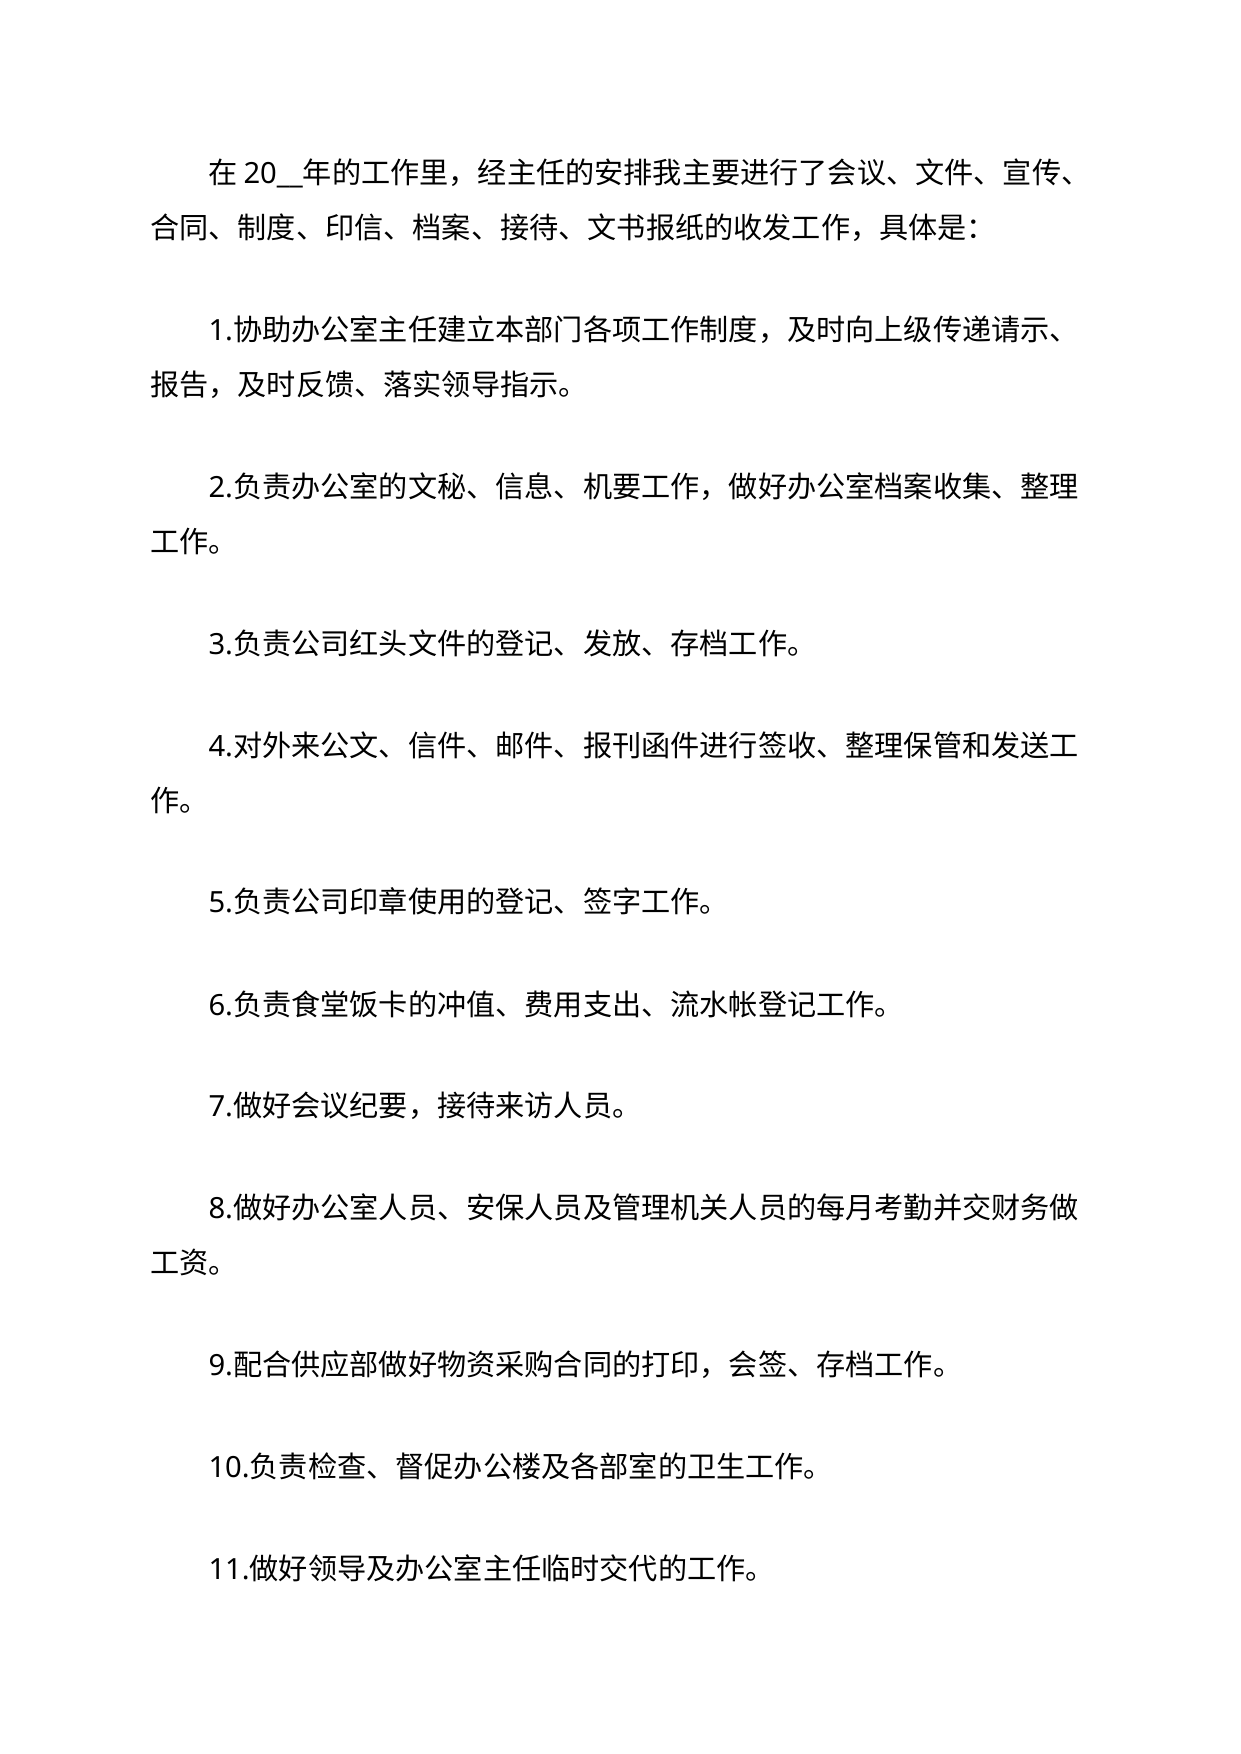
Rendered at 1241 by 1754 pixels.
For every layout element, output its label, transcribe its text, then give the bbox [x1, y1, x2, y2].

text 11.做好领导及办公室主任临时交代的工作。 [150, 1546, 1090, 1588]
text 1.协助办公室主任建立本部门各项工作制度，及时向上级传递请示、报告，及时反馈、落实领导指示。 [150, 307, 1090, 404]
text 7.做好会议纪要，接待来访人员。 [150, 1083, 1090, 1125]
text 在20__年的工作里，经主任的安排我主要进行了会议、文件、宣传、合同、制度、印信、档案、接待、文书报纸的收发工作，具体是： [150, 150, 1090, 247]
text 6.负责食堂饭卡的冲值、费用支出、流水帐登记工作。 [150, 981, 1090, 1023]
text 8.做好办公室人员、安保人员及管理机关人员的每月考勤并交财务做工资。 [150, 1185, 1090, 1282]
text 10.负责检查、督促办公楼及各部室的卫生工作。 [150, 1444, 1090, 1486]
text 4.对外来公文、信件、邮件、报刊函件进行签收、整理保管和发送工作。 [150, 722, 1090, 819]
text 2.负责办公室的文秘、信息、机要工作，做好办公室档案收集、整理工作。 [150, 463, 1090, 561]
text 9.配合供应部做好物资采购合同的打印，会签、存档工作。 [150, 1342, 1090, 1384]
text 3.负责公司红头文件的登记、发放、存档工作。 [150, 620, 1090, 663]
text 5.负责公司印章使用的登记、签字工作。 [150, 879, 1090, 921]
